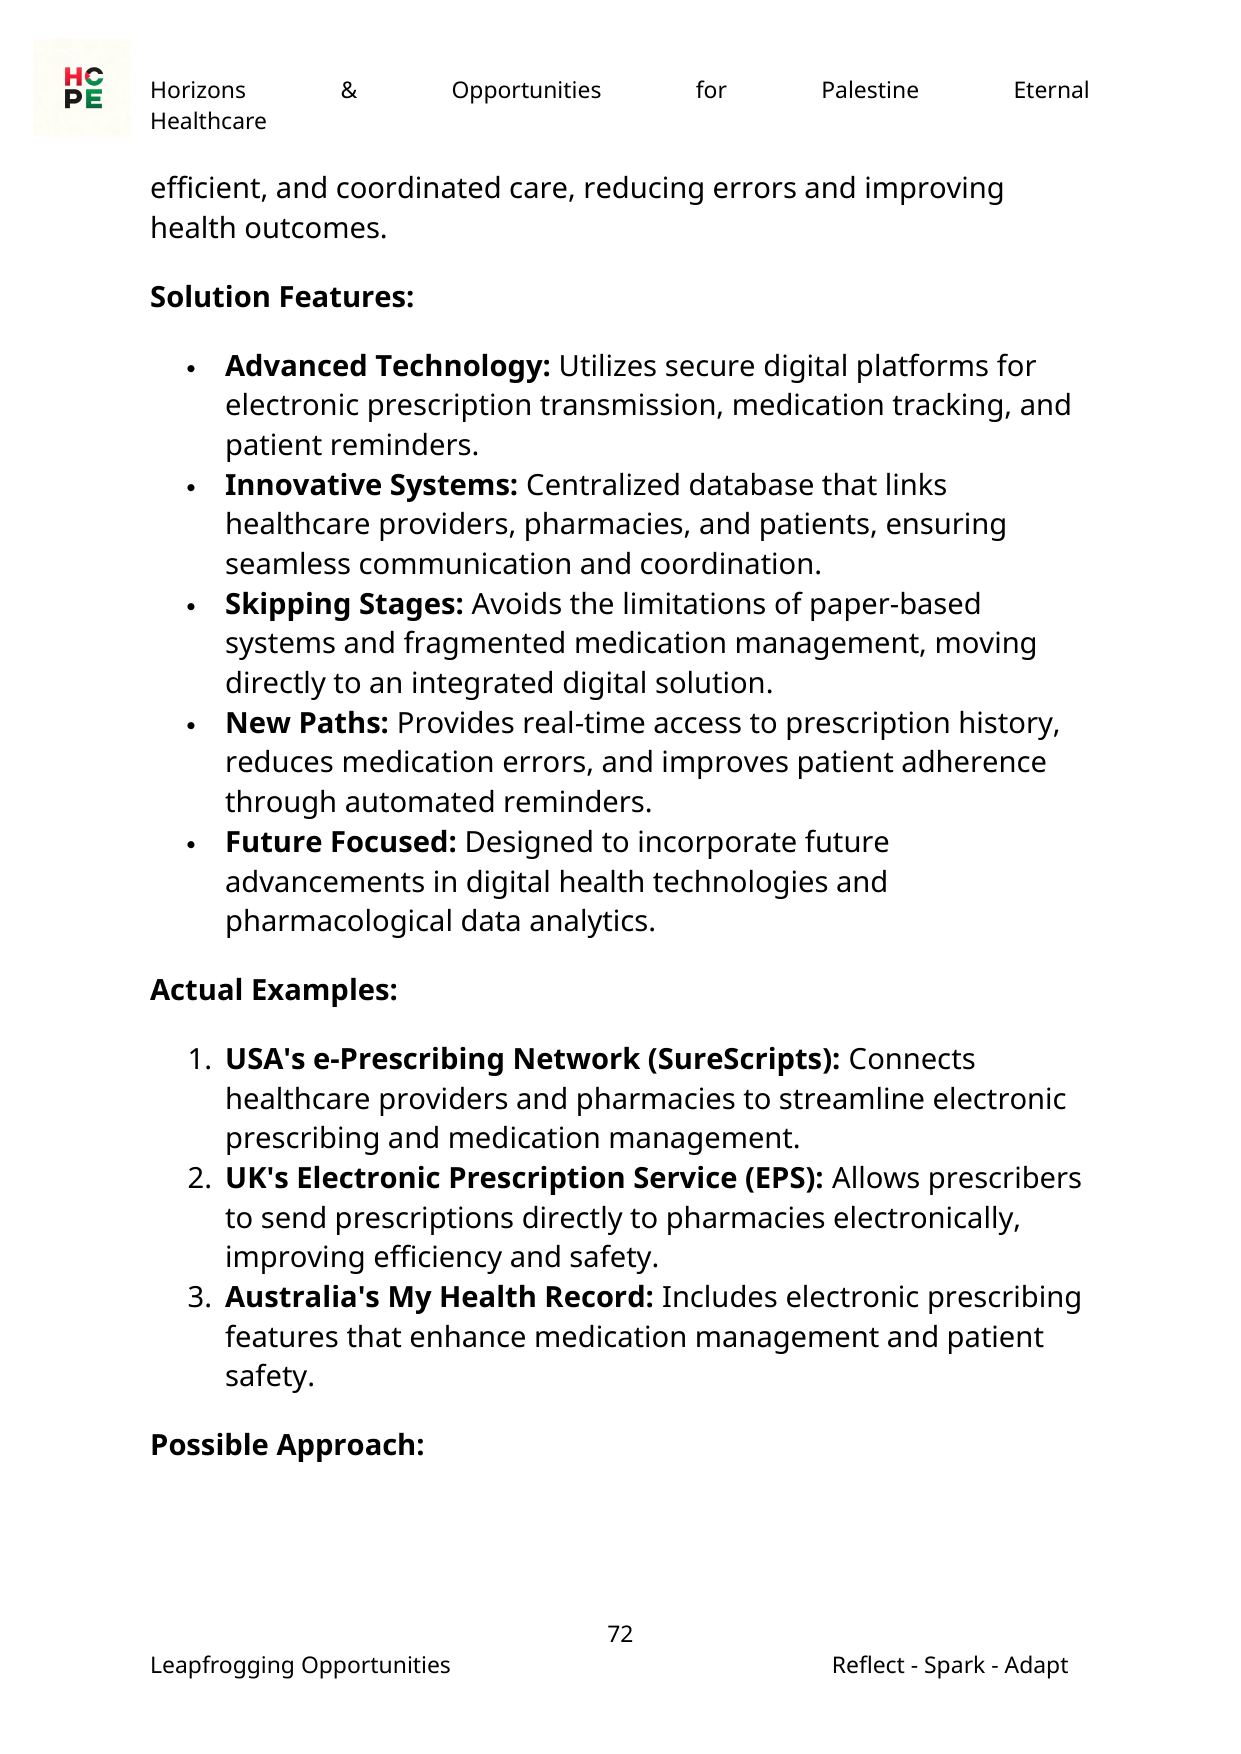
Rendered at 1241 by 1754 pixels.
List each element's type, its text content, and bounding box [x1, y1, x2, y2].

list Future Focused: Designed to incorporate future advancements in digital health technologies and pharmacological data analytics. [187, 821, 1090, 940]
list Skipping Stages: Avoids the limitations of paper-based systems and fragmented medication management, moving directly to an integrated digital solution. [187, 583, 1090, 702]
list Advanced Technology: Utilizes secure digital platforms for electronic prescription transmission, medication tracking, and patient reminders. [187, 345, 1090, 464]
list UK's Electronic Prescription Service (EPS): Allows prescribers to send prescriptions directly to pharmacies electronically, improving efficiency and safety. [187, 1157, 1090, 1276]
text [150, 167, 1090, 247]
picture [33, 38, 132, 137]
text Possible Approach: [150, 1424, 1090, 1464]
list New Paths: Provides real-time access to prescription history, reduces medication errors, and improves patient adherence through automated reminders. [187, 702, 1090, 821]
text Solution Features: [150, 276, 1090, 316]
list Innovative Systems: Centralized database that links healthcare providers, pharmacies, and patients, ensuring seamless communication and coordination. [187, 464, 1090, 583]
list Australia's My Health Record: Includes electronic prescribing features that enhance medication management and patient safety. [187, 1276, 1090, 1395]
text Actual Examples: [150, 969, 1090, 1009]
list USA's e-Prescribing Network (SureScripts): Connects healthcare providers and pharmacies to streamline electronic prescribing and medication management. [187, 1038, 1090, 1157]
